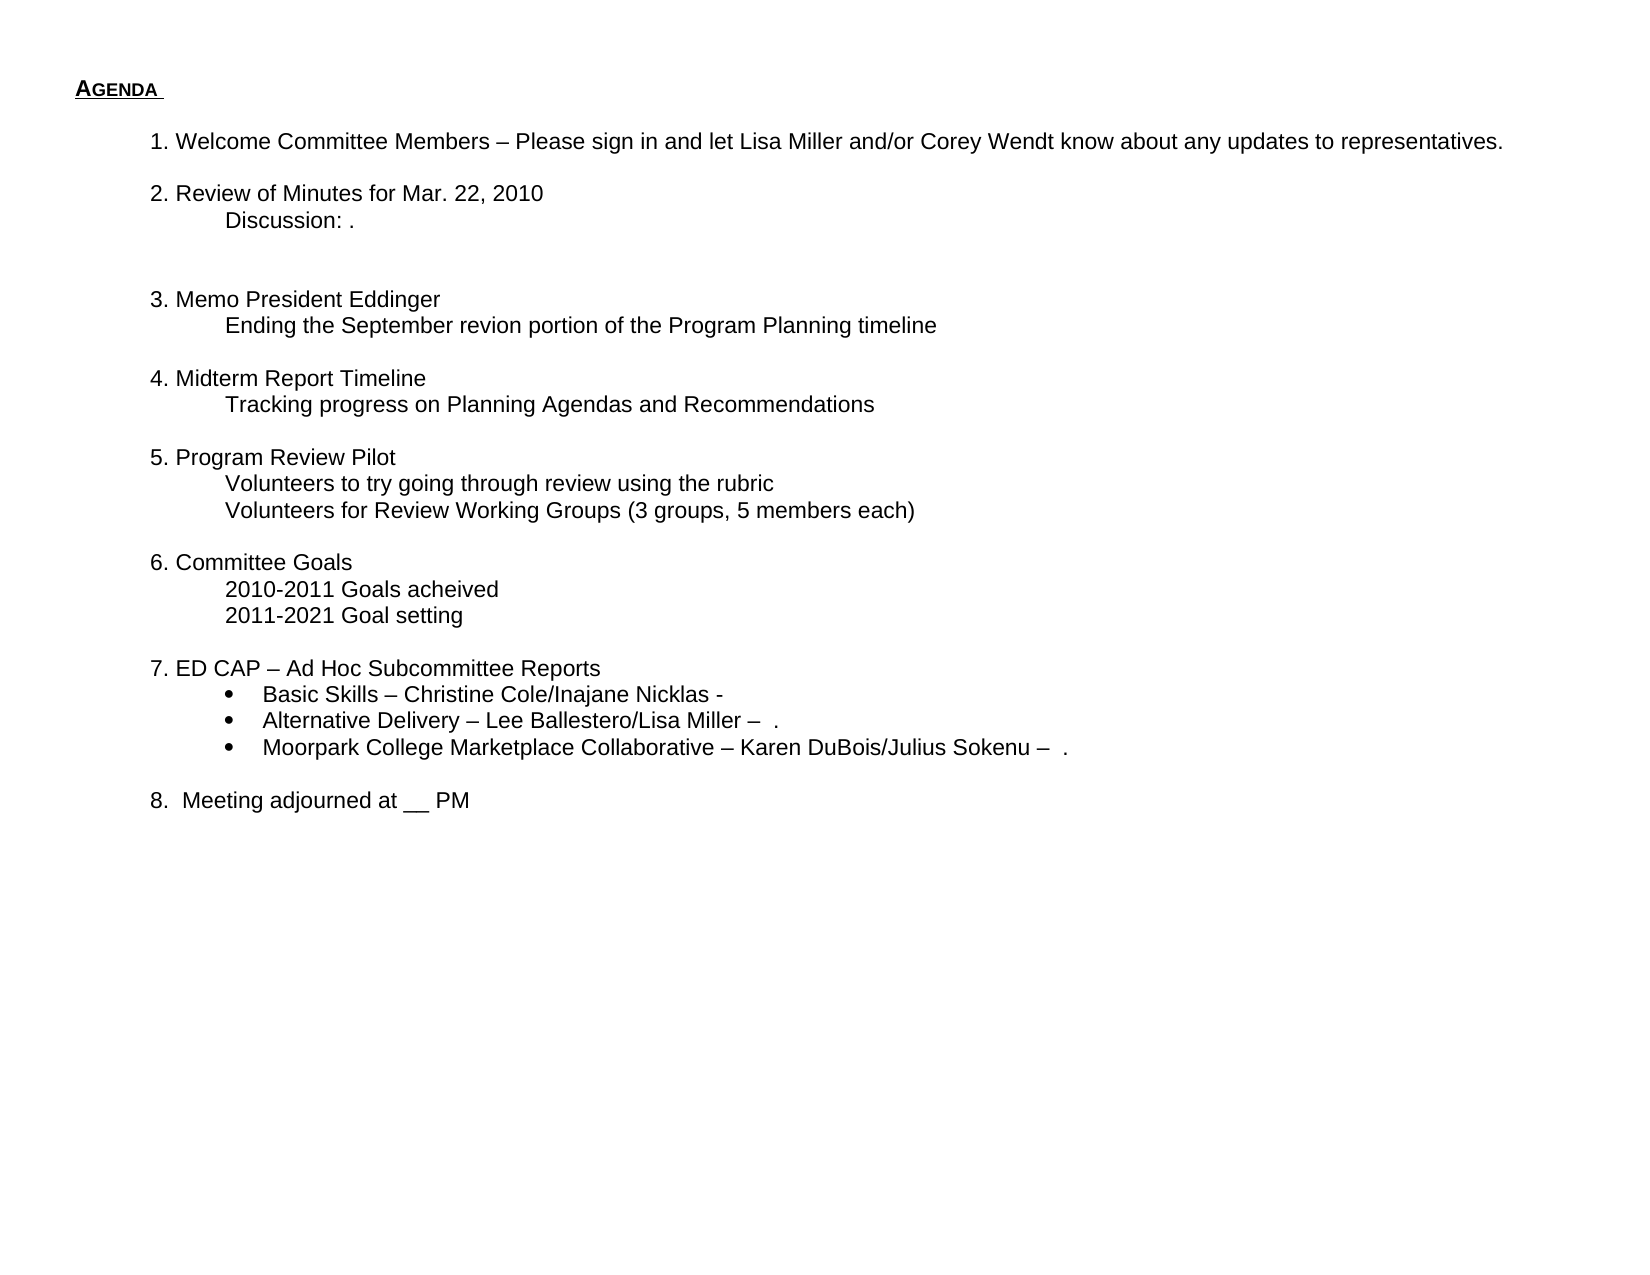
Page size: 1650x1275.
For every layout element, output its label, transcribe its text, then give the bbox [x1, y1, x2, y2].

text Ending the September revion portion of the Program Planning timeline [225, 312, 1575, 338]
text Tracking progress on Planning Agendas and Recommendations [225, 391, 1575, 418]
text 2. Review of Minutes for Mar. 22, 2010 [150, 180, 1575, 207]
text 2010-2011 Goals acheived [225, 576, 1575, 602]
text Volunteers to try going through review using the rubric [225, 470, 1575, 497]
text 1. Welcome Committee Members – Please sign in and let Lisa Miller and/or Corey Wendt know about any updates to representatives. [150, 128, 1575, 154]
text 2011-2021 Goal setting [225, 602, 1575, 628]
list Alternative Delivery – Lee Ballestero/Lisa Miller – . [225, 707, 1575, 734]
text 6. Committee Goals [150, 549, 1575, 576]
list Basic Skills – Christine Cole/Inajane Nicklas - [225, 681, 1575, 707]
list Moorpark College Marketplace Collaborative – Karen DuBois/Julius Sokenu – . [225, 734, 1575, 760]
text 4. Midterm Report Timeline [150, 365, 1575, 391]
text Agenda [75, 75, 1575, 101]
text 8. Meeting adjourned at __ PM [150, 787, 1575, 813]
text 3. Memo President Eddinger [150, 286, 1575, 312]
text Volunteers for Review Working Groups (3 groups, 5 members each) [225, 497, 1575, 523]
text 5. Program Review Pilot [150, 444, 1575, 470]
text 7. ED CAP – Ad Hoc Subcommittee Reports [150, 655, 1575, 681]
text Discussion: . [225, 207, 1575, 233]
